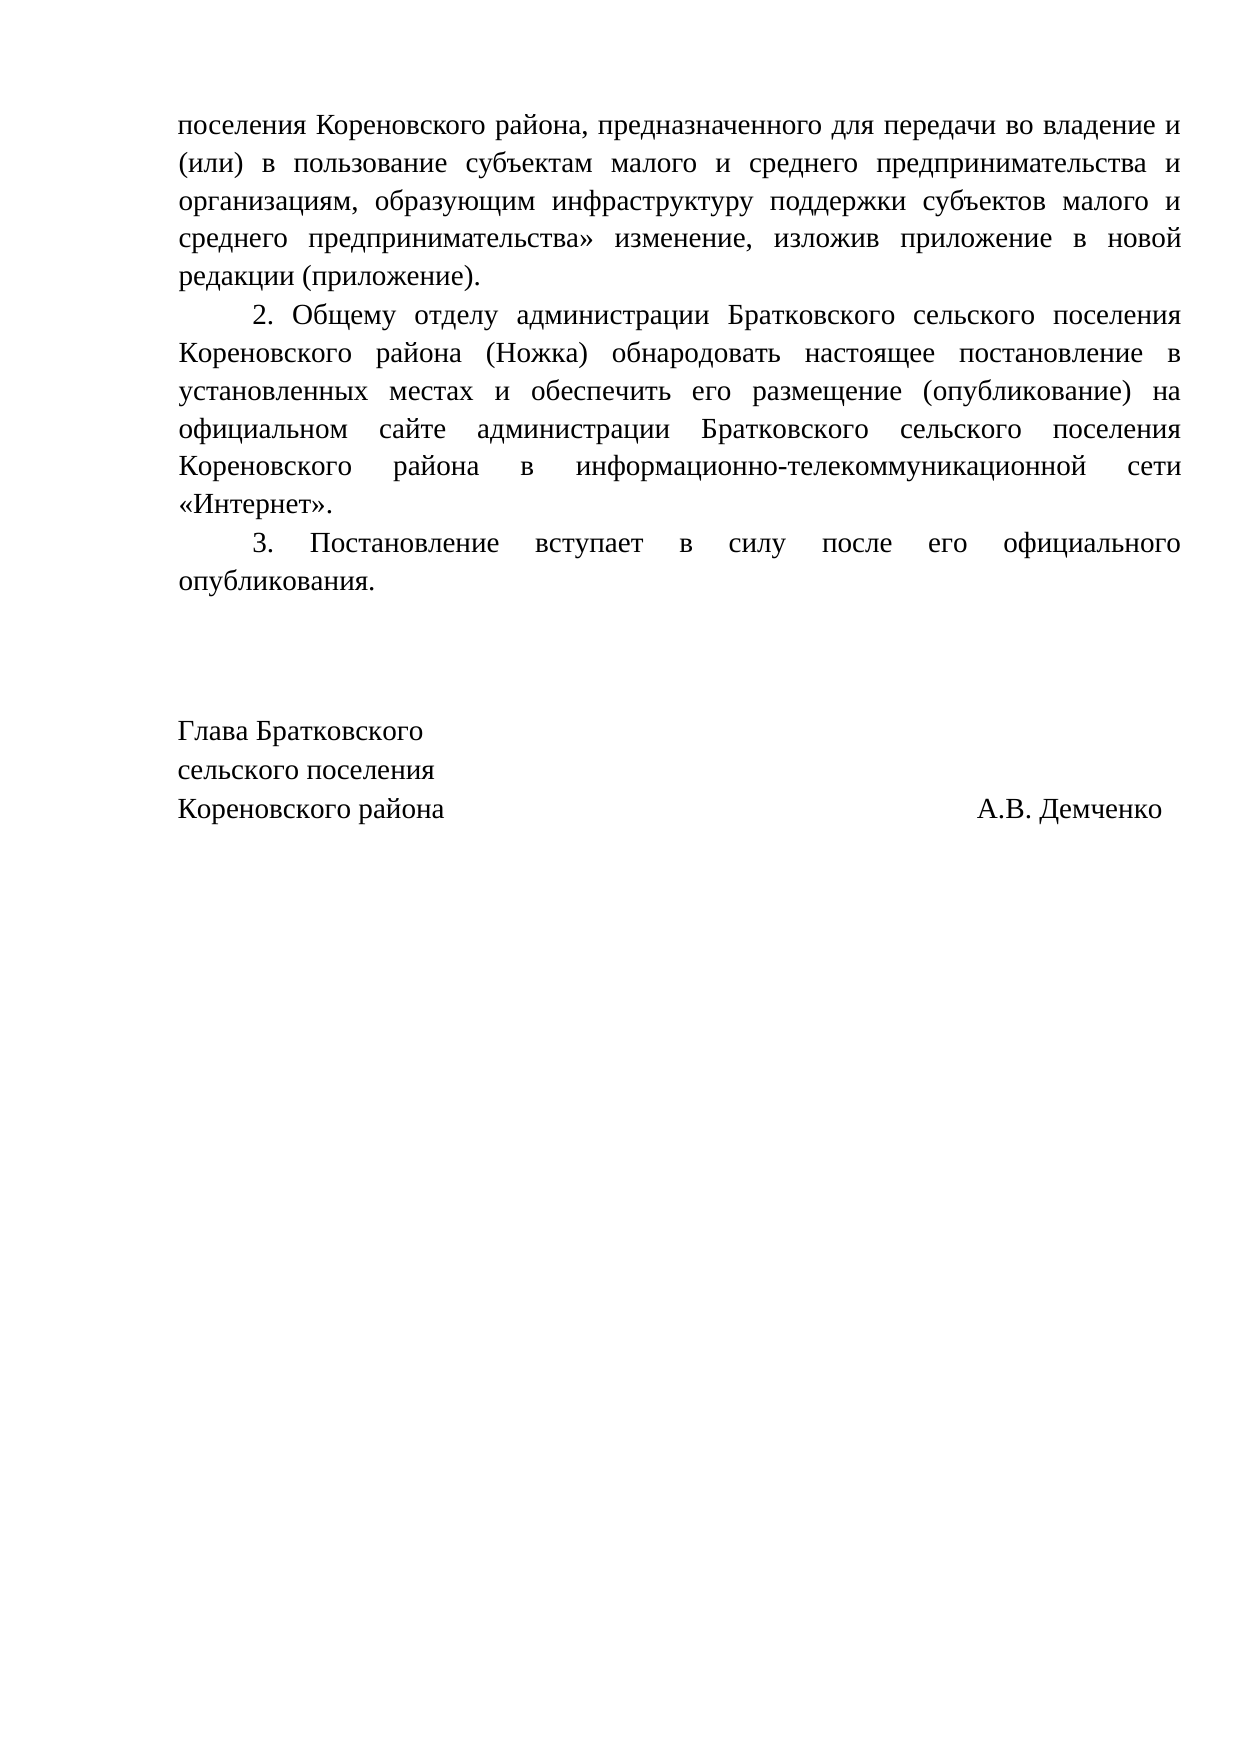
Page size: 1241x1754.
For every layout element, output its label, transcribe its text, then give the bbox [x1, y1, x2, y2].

text Кореновского района А.В. Демченко [177, 791, 1182, 824]
text сельского поселения [177, 752, 1182, 786]
text поселения Кореновского района, предназначенного для передачи во владение и (или) в пользование субъектам малого и среднего предпринимательства и организациям, образующим инфраструктуру поддержки субъектов малого и среднего предпринимательства» изменение, изложив приложение в новой редакции (приложение). [177, 107, 1182, 292]
text 3. Постановление вступает в силу после его официального опубликования. [178, 525, 1182, 597]
text 2. Общему отделу администрации Братковского сельского поселения Кореновского района (Ножка) обнародовать настоящее постановление в установленных местах и обеспечить его размещение (опубликование) на официальном сайте администрации Братковского сельского поселения Кореновского района в информационно-телекоммуникационной сети «Интернет». [178, 297, 1182, 520]
text Глава Братковского [177, 713, 1182, 747]
